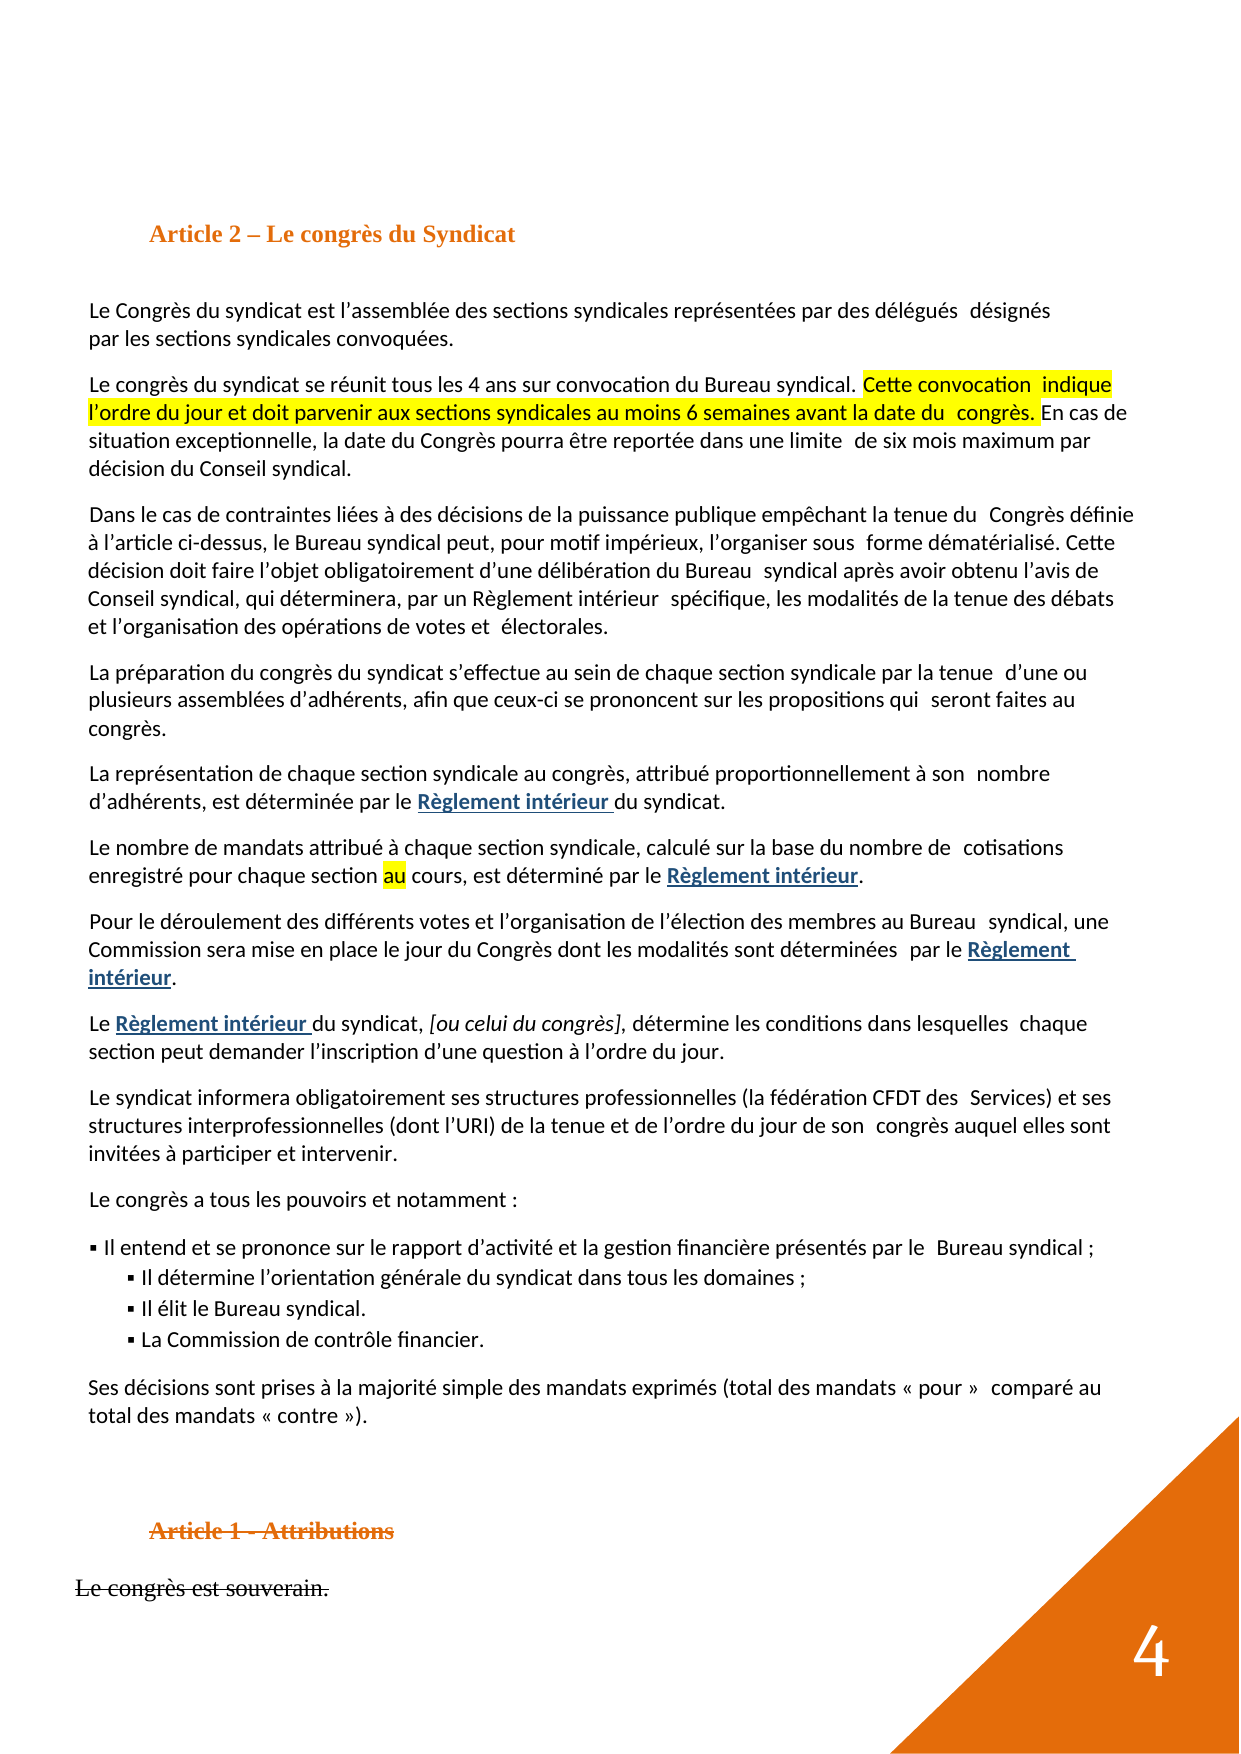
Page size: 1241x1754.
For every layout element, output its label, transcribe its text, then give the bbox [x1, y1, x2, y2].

text Pour le déroulement des différents votes et l’organisation de l’élection des membres au Bureau syndical, une Commission sera mise en place le jour du Congrès dont les modalités sont déterminées par le Règlement intérieur. [88, 907, 1152, 991]
text Le congrès du syndicat se réunit tous les 4 ans sur convocation du Bureau syndical. Cette convocation indique l’ordre du jour et doit parvenir aux sections syndicales au moins 6 semaines avant la date du congrès. En cas de situation exceptionnelle, la date du Congrès pourra être reportée dans une limite de six mois maximum par décision du Conseil syndical. [88, 370, 1158, 482]
text Le Règlement intérieur du syndicat, [ou celui du congrès], détermine les conditions dans lesquelles chaque section peut demander l’inscription d’une question à l’ordre du jour. [88, 1009, 1135, 1065]
text Le congrès est souverain. [75, 1573, 1165, 1602]
text Article 1 - Attributions [75, 1516, 1165, 1544]
text ▪ La Commission de contrôle financier. [127, 1325, 1165, 1353]
text Le nombre de mandats attribué à chaque section syndicale, calculé sur la base du nombre de cotisations enregistré pour chaque section au cours, est déterminé par le Règlement intérieur. [88, 833, 1097, 889]
text ▪ Il détermine l’orientation générale du syndicat dans tous les domaines ; [127, 1263, 1165, 1291]
text Le Congrès du syndicat est l’assemblée des sections syndicales représentées par des délégués désignés par les sections syndicales convoquées. [88, 296, 1085, 352]
text Article 2 – Le congrès du Syndicat [75, 219, 1165, 247]
text Le syndicat informera obligatoirement ses structures professionnelles (la fédération CFDT des Services) et ses structures interprofessionnelles (dont l’URI) de la tenue et de l’ordre du jour de son congrès auquel elles sont invitées à participer et intervenir. [88, 1083, 1139, 1168]
text La préparation du congrès du syndicat s’effectue au sein de chaque section syndicale par la tenue d’une ou plusieurs assemblées d’adhérents, afin que ceux-ci se prononcent sur les propositions qui seront faites au congrès. [88, 658, 1135, 742]
text Ses décisions sont prises à la majorité simple des mandats exprimés (total des mandats « pour » comparé au total des mandats « contre »). [88, 1373, 1108, 1429]
text ▪ Il élit le Bureau syndical. [127, 1294, 1165, 1322]
text Dans le cas de contraintes liées à des décisions de la puissance publique empêchant la tenue du Congrès définie à l’article ci-dessus, le Bureau syndical peut, pour motif impérieux, l’organiser sous forme dématérialisé. Cette décision doit faire l’objet obligatoirement d’une délibération du Bureau syndical après avoir obtenu l’avis de Conseil syndical, qui déterminera, par un Règlement intérieur spécifique, les modalités de la tenue des débats et l’organisation des opérations de votes et électorales. [88, 500, 1136, 640]
text La représentation de chaque section syndicale au congrès, attribué proportionnellement à son nombre d’adhérents, est déterminée par le Règlement intérieur du syndicat. [89, 759, 1093, 815]
text ▪ Il entend et se prononce sur le rapport d’activité et la gestion financière présentés par le Bureau syndical ; [89, 1233, 1113, 1262]
text Le congrès a tous les pouvoirs et notamment : [89, 1186, 1165, 1214]
